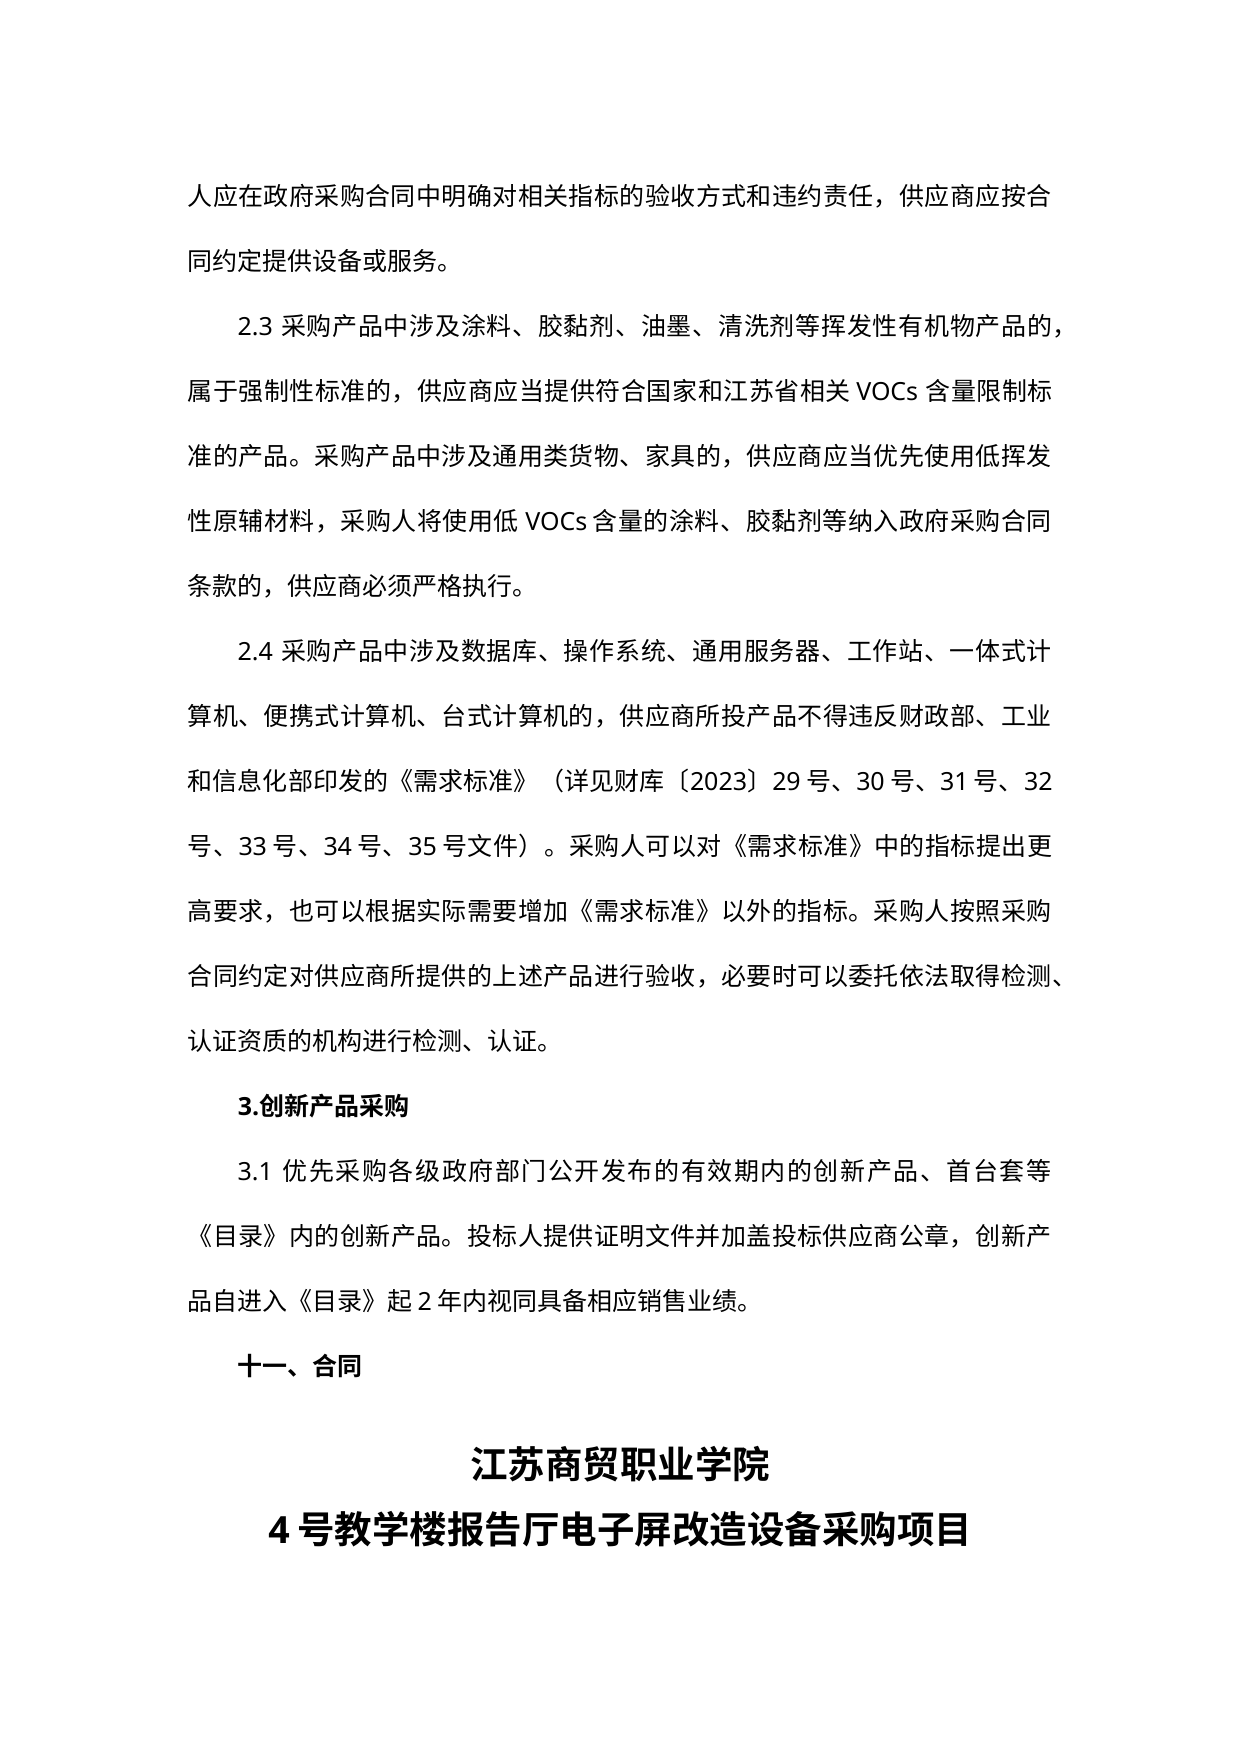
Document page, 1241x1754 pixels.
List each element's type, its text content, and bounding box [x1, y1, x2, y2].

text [187, 162, 1053, 292]
text 3.创新产品采购 [187, 1072, 1053, 1137]
text 3.1 优先采购各级政府部门公开发布的有效期内的创新产品、首台套等《目录》内的创新产品。投标人提供证明文件并加盖投标供应商公章，创新产品自进入《目录》起2年内视同具备相应销售业绩。 [187, 1137, 1053, 1332]
text 十一、合同 [187, 1332, 1053, 1397]
text 2.4 采购产品中涉及数据库、操作系统、通用服务器、工作站、一体式计算机、便携式计算机、台式计算机的，供应商所投产品不得违反财政部、工业和信息化部印发的《需求标准》（详见财库〔2023〕29号、30号、31号、32号、33号、34号、35号文件）。采购人可以对《需求标准》中的指标提出更高要求，也可以根据实际需要增加《需求标准》以外的指标。采购人按照采购合同约定对供应商所提供的上述产品进行验收，必要时可以委托依法取得检测、认证资质的机构进行检测、认证。 [187, 617, 1053, 1072]
text 4号教学楼报告厅电子屏改造设备采购项目 [187, 1494, 1053, 1559]
text 江苏商贸职业学院 [187, 1429, 1053, 1494]
text 2.3 采购产品中涉及涂料、胶黏剂、油墨、清洗剂等挥发性有机物产品的，属于强制性标准的，供应商应当提供符合国家和江苏省相关VOCs 含量限制标准的产品。采购产品中涉及通用类货物、家具的，供应商应当优先使用低挥发性原辅材料，采购人将使用低VOCs含量的涂料、胶黏剂等纳入政府采购合同条款的，供应商必须严格执行。 [187, 292, 1053, 617]
